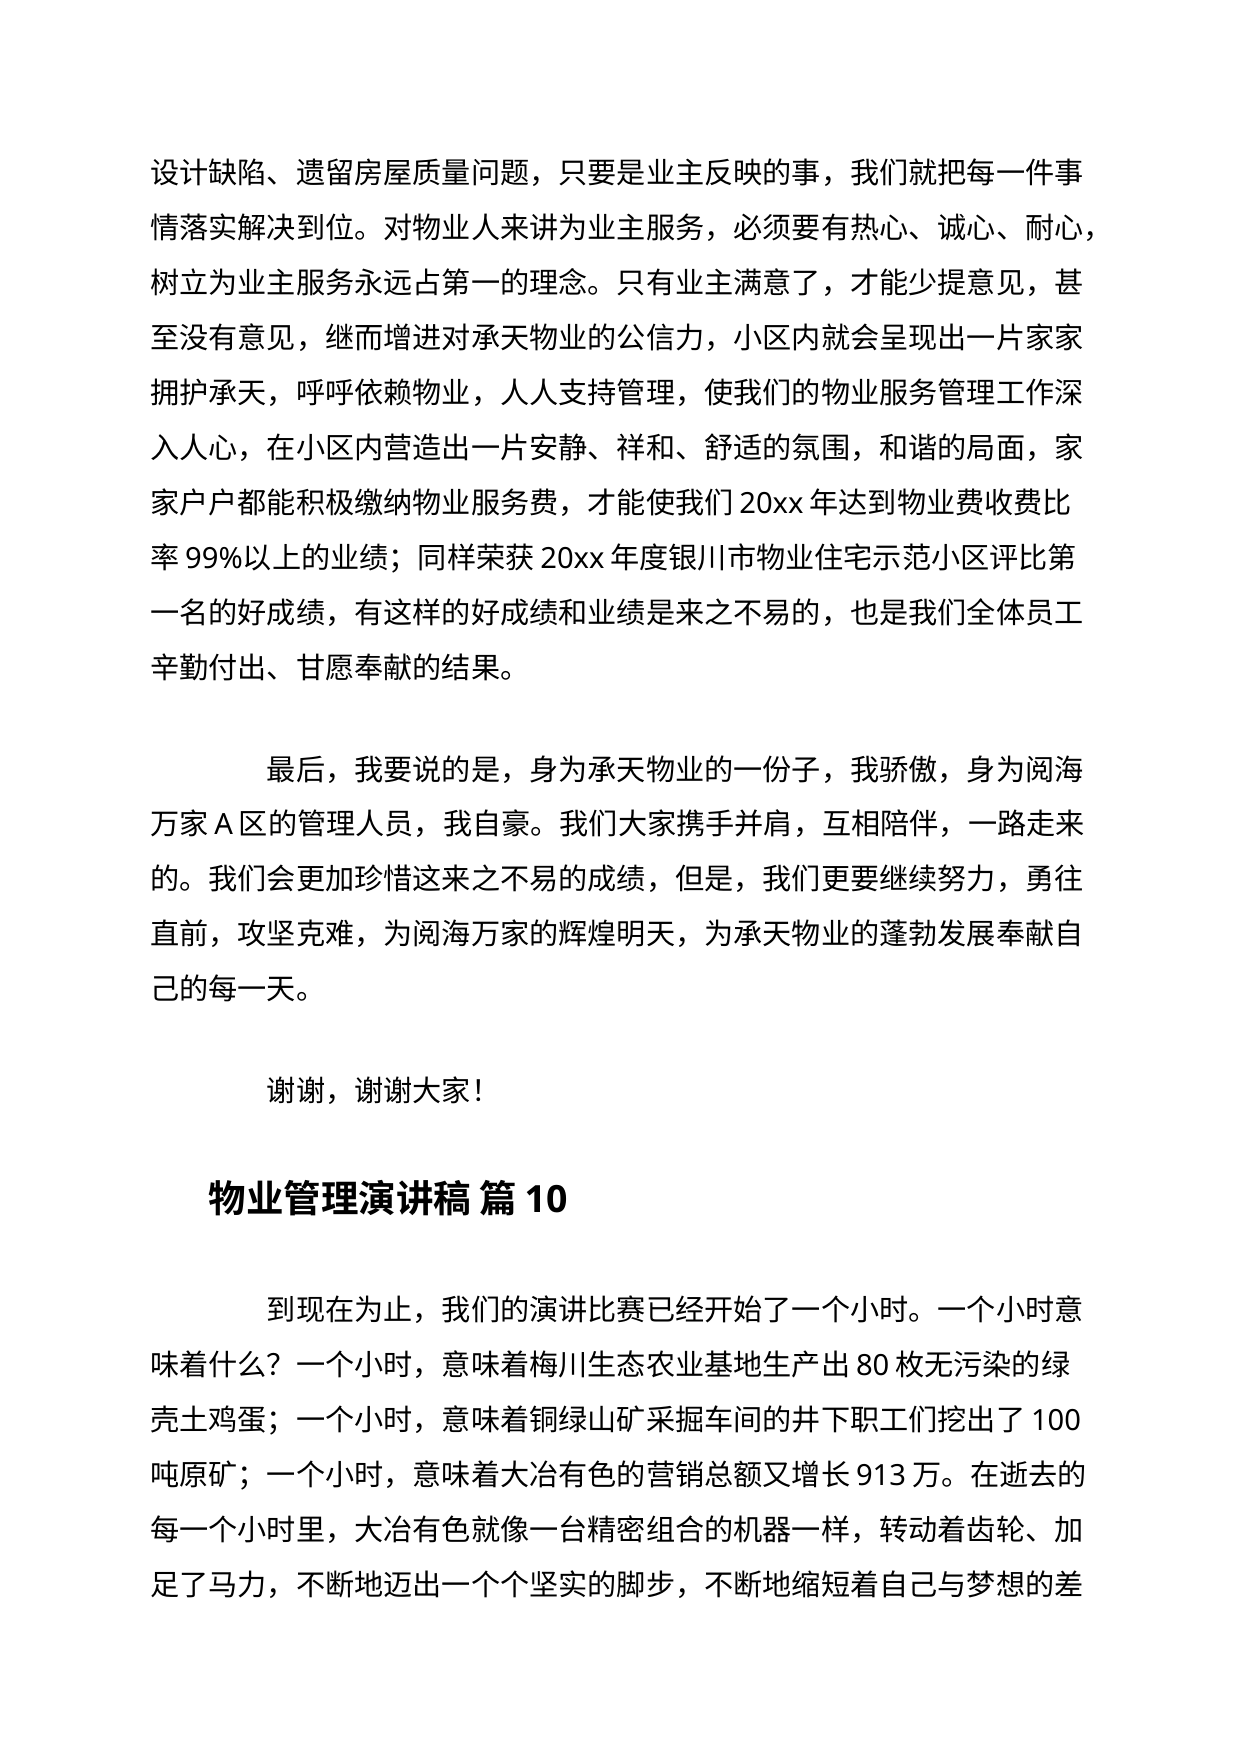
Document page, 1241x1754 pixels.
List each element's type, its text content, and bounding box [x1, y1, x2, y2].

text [150, 150, 1090, 687]
text 谢谢，谢谢大家！ [150, 1067, 1090, 1110]
text 物业管理演讲稿 篇10 [150, 1169, 1090, 1224]
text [150, 1287, 1090, 1604]
text 最后，我要说的是，身为承天物业的一份子，我骄傲，身为阅海万家A区的管理人员，我自豪。我们大家携手并肩，互相陪伴，一路走来的。我们会更加珍惜这来之不易的成绩，但是，我们更要继续努力，勇往直前，攻坚克难，为阅海万家的辉煌明天，为承天物业的蓬勃发展奉献自己的每一天。 [150, 746, 1090, 1008]
